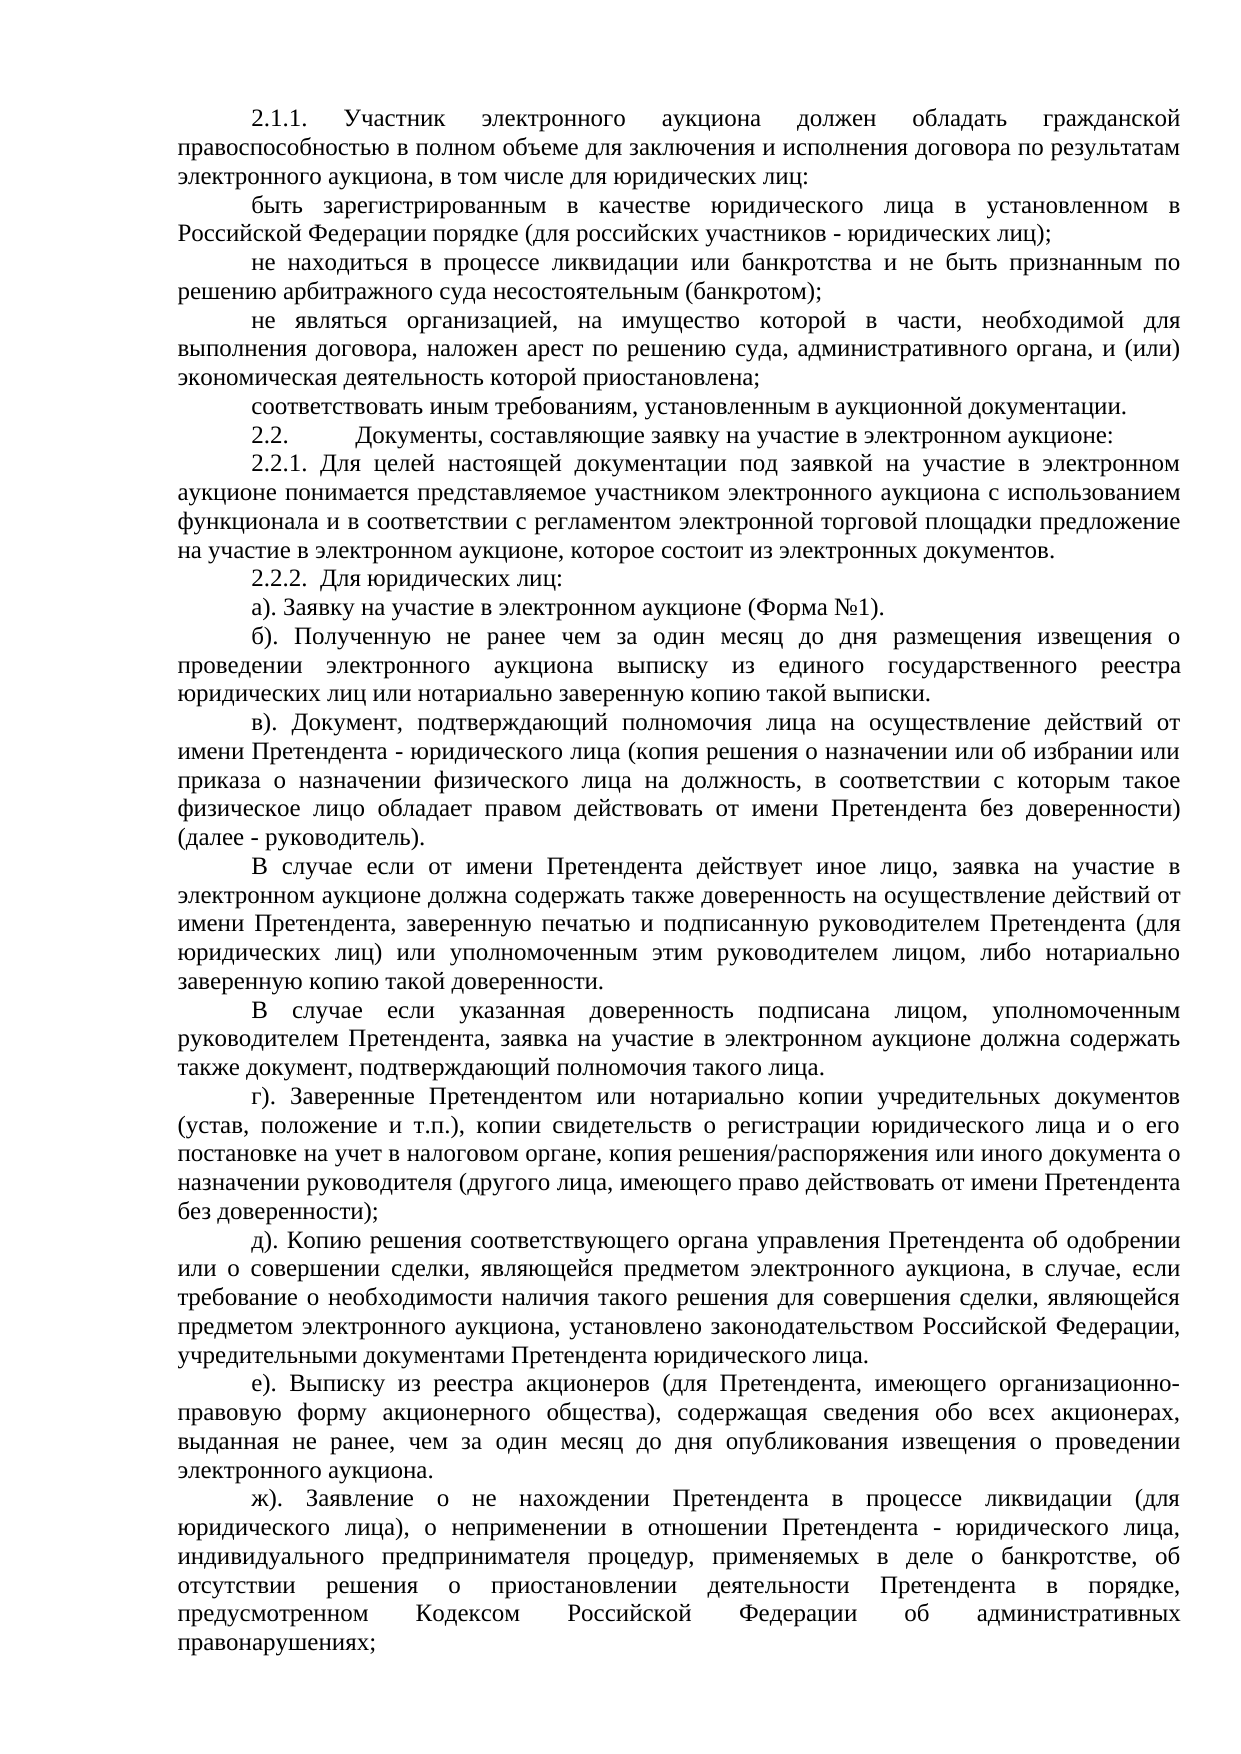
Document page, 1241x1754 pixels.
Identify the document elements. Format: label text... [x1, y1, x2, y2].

text В случае если указанная доверенность подписана лицом, уполномоченным руководителем Претендента, заявка на участие в электронном аукционе должна содержать также документ, подтверждающий полномочия такого лица. [177, 995, 1181, 1081]
text В случае если от имени Претендента действует иное лицо, заявка на участие в электронном аукционе должна содержать также доверенность на осуществление действий от имени Претендента, заверенную печатью и подписанную руководителем Претендента (для юридических лиц) или уполномоченным этим руководителем лицом, либо нотариально заверенную копию такой доверенности. [177, 851, 1181, 995]
text быть зарегистрированным в качестве юридического лица в установленном в Российской Федерации порядке (для российских участников - юридических лиц); [177, 190, 1181, 247]
text в). Документ, подтверждающий полномочия лица на осуществление действий от имени Претендента - юридического лица (копия решения о назначении или об избрании или приказа о назначении физического лица на должность, в соответствии с которым такое физическое лицо обладает правом действовать от имени Претендента без доверенности) (далее - руководитель). [177, 707, 1181, 851]
text не находиться в процессе ликвидации или банкротства и не быть признанным по решению арбитражного суда несостоятельным (банкротом); [177, 247, 1181, 305]
text 2.1.1. Участник электронного аукциона должен обладать гражданской правоспособностью в полном объеме для заключения и исполнения договора по результатам электронного аукциона, в том числе для юридических лиц: [177, 103, 1181, 190]
text 2.2. Документы, составляющие заявку на участие в электронном аукционе: [177, 420, 1181, 448]
text е). Выписку из реестра акционеров (для Претендента, имеющего организационно-правовую форму акционерного общества), содержащая сведения обо всех акционерах, выданная не ранее, чем за один месяц до дня опубликования извещения о проведении электронного аукциона. [177, 1368, 1181, 1483]
text б). Полученную не ранее чем за один месяц до дня размещения извещения о проведении электронного аукциона выписку из единого государственного реестра юридических лиц или нотариально заверенную копию такой выписки. [177, 621, 1181, 707]
text 2.2.1. Для целей настоящей документации под заявкой на участие в электронном аукционе понимается представляемое участником электронного аукциона с использованием функционала и в соответствии с регламентом электронной торговой площадки предложение на участие в электронном аукционе, которое состоит из электронных документов. [177, 448, 1181, 563]
text г). Заверенные Претендентом или нотариально копии учредительных документов (устав, положение и т.п.), копии свидетельств о регистрации юридического лица и о его постановке на учет в налоговом органе, копия решения/распоряжения или иного документа о назначении руководителя (другого лица, имеющего право действовать от имени Претендента без доверенности); [177, 1081, 1181, 1225]
text д). Копию решения соответствующего органа управления Претендента об одобрении или о совершении сделки, являющейся предметом электронного аукциона, в случае, если требование о необходимости наличия такого решения для совершения сделки, являющейся предметом электронного аукциона, установлено законодательством Российской Федерации, учредительными документами Претендента юридического лица. [177, 1225, 1181, 1368]
text а). Заявку на участие в электронном аукционе (Форма №1). [177, 592, 1181, 621]
text ж). Заявление о не нахождении Претендента в процессе ликвидации (для юридического лица), о неприменении в отношении Претендента - юридического лица, индивидуального предпринимателя процедур, применяемых в деле о банкротстве, об отсутствии решения о приостановлении деятельности Претендента в порядке, предусмотренном Кодексом Российской Федерации об административных правонарушениях; [177, 1483, 1181, 1656]
text 2.2.2. Для юридических лиц: [177, 563, 1181, 592]
text не являться организацией, на имущество которой в части, необходимой для выполнения договора, наложен арест по решению суда, административного органа, и (или) экономическая деятельность которой приостановлена; [177, 305, 1181, 391]
text соответствовать иным требованиям, установленным в аукционной документации. [177, 391, 1181, 420]
